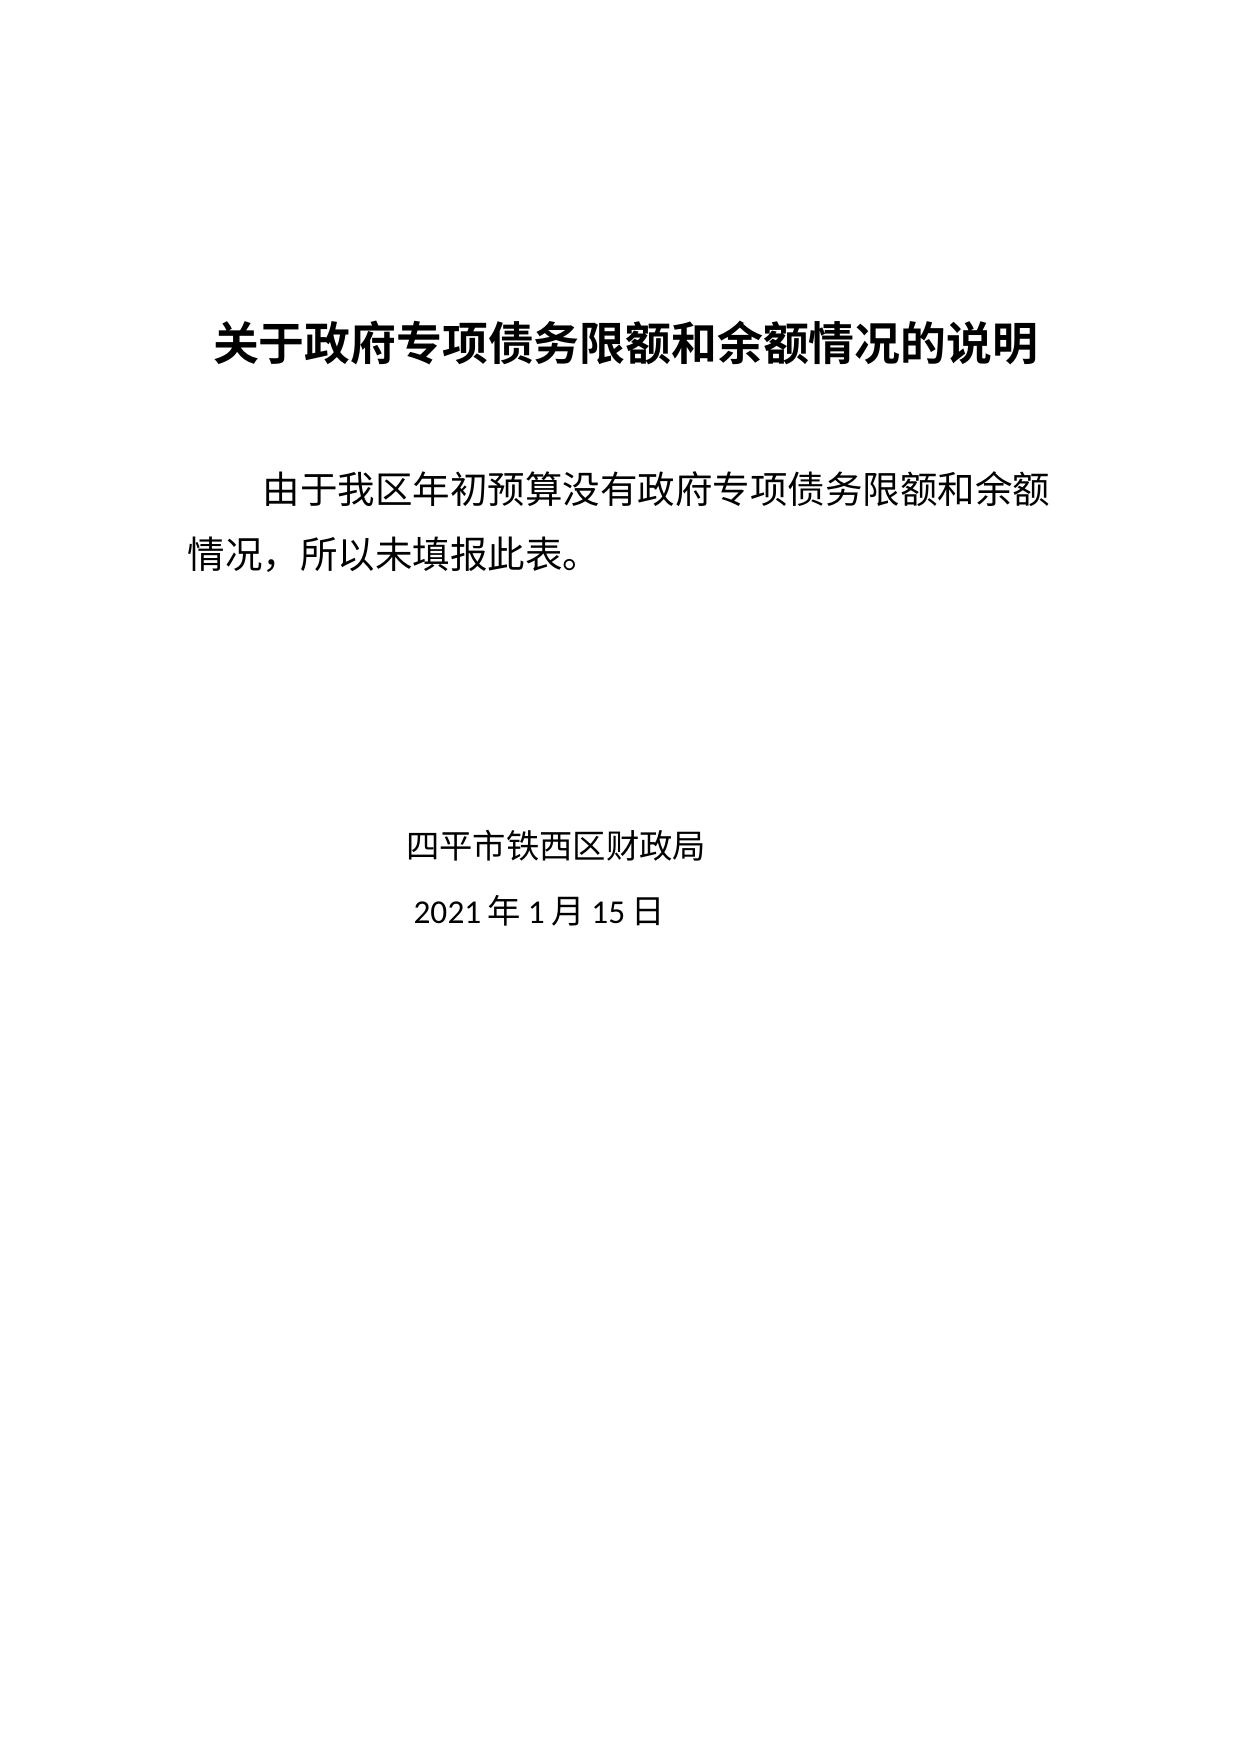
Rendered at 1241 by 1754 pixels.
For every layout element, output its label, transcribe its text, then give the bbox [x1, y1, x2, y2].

text 关于政府专项债务限额和余额情况的说明 [187, 292, 1053, 389]
text 四平市铁西区财政局 [187, 812, 1053, 877]
text 由于我区年初预算没有政府专项债务限额和余额情况，所以未填报此表。 [187, 454, 1053, 584]
text 2021年1月15日 [187, 877, 1053, 942]
